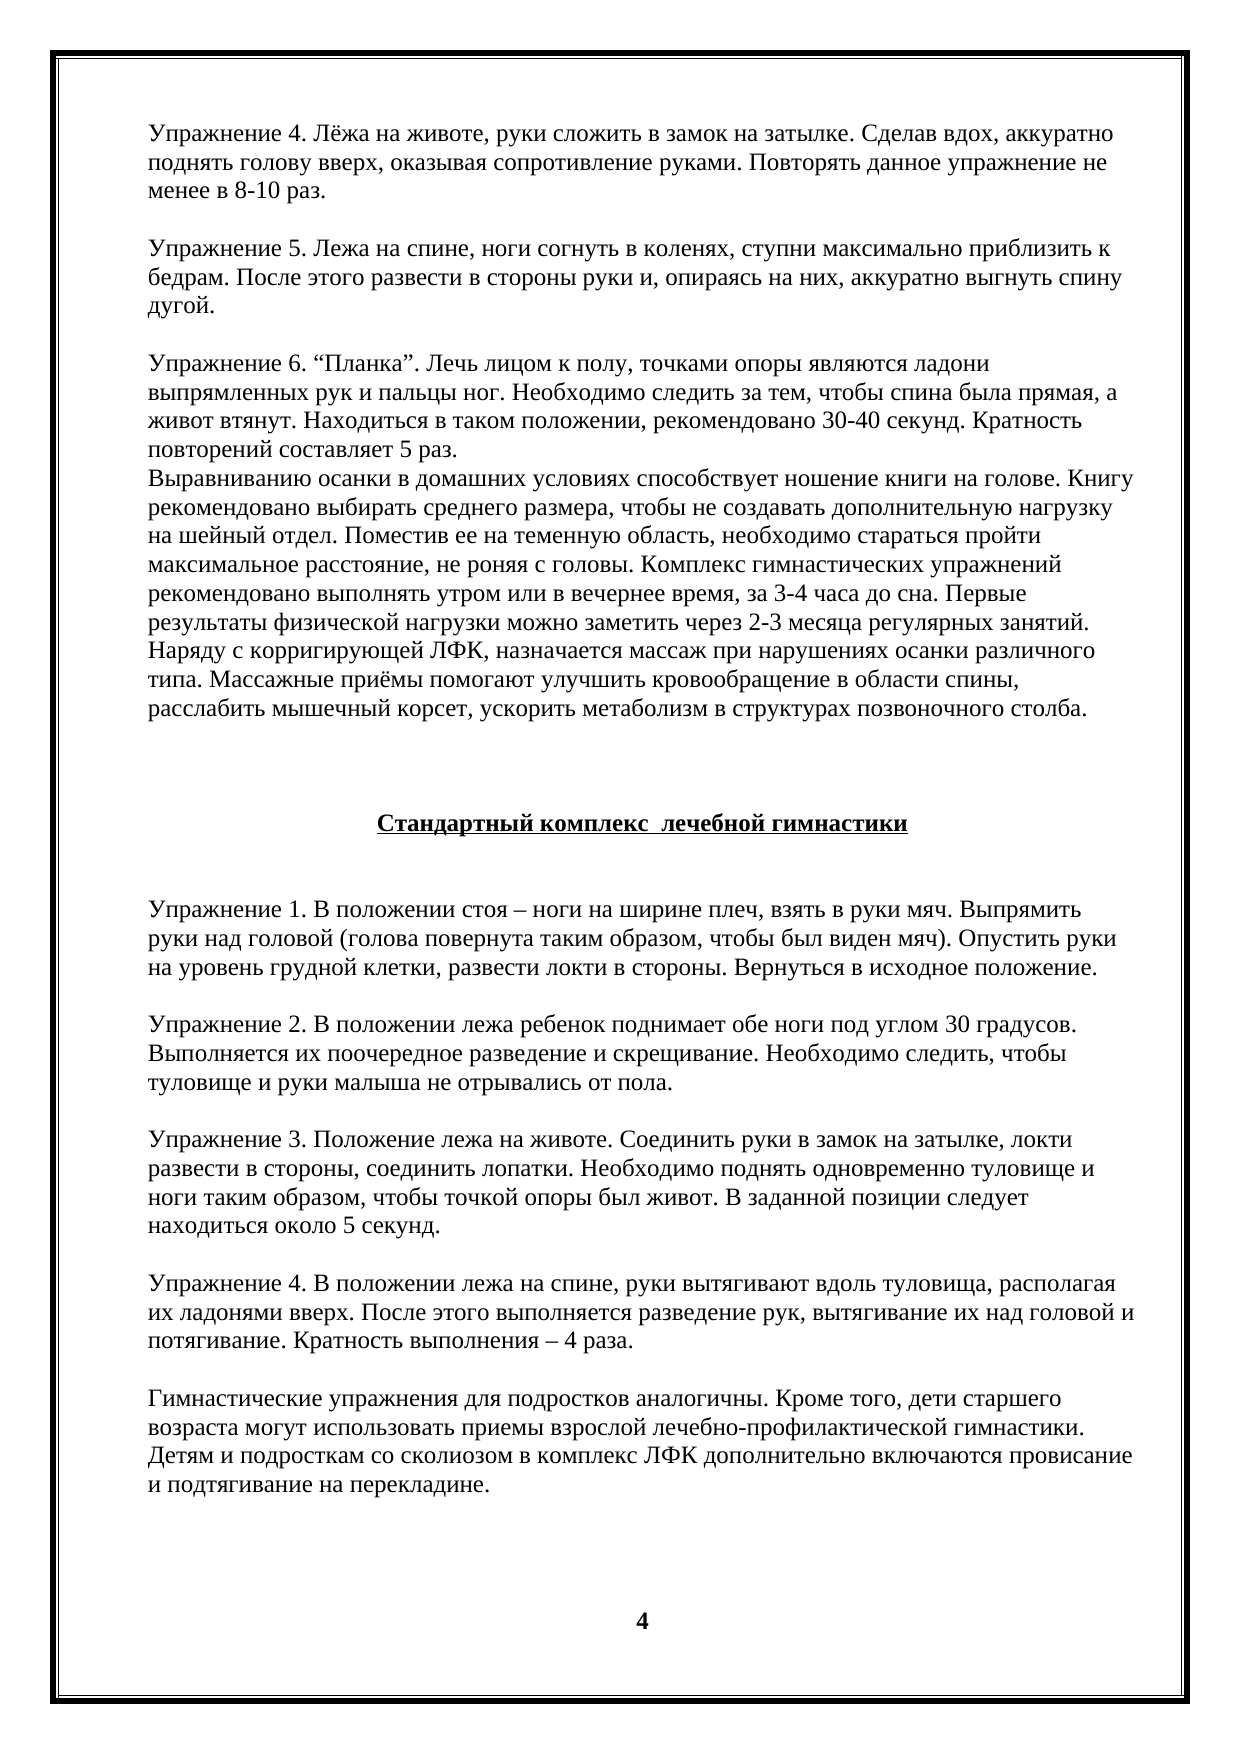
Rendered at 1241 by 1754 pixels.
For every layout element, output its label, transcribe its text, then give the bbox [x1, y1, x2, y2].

text Упражнение 4. Лёжа на животе, руки сложить в замок на затылке. Сделав вдох, аккуратно поднять голову вверх, оказывая сопротивление руками. Повторять данное упражнение не менее в 8-10 раз. [148, 118, 1137, 204]
text 4 [148, 1606, 1137, 1634]
text Упражнение 1. В положении стоя – ноги на ширине плеч, взять в руки мяч. Выпрямить руки над головой (голова повернута таким образом, чтобы был виден мяч). Опустить руки на уровень грудной клетки, развести локти в стороны. Вернуться в исходное положение. [148, 894, 1137, 981]
text Упражнение 3. Положение лежа на животе. Соединить руки в замок на затылке, локти развести в стороны, соединить лопатки. Необходимо поднять одновременно туловище и ноги таким образом, чтобы точкой опоры был живот. В заданной позиции следует находиться около 5 секунд. [148, 1124, 1137, 1239]
text Наряду с корригирующей ЛФК, назначается массаж при нарушениях осанки различного типа. Массажные приёмы помогают улучшить кровообращение в области спины, расслабить мышечный корсет, ускорить метаболизм в структурах позвоночного столба. [148, 636, 1137, 722]
text Упражнение 2. В положении лежа ребенок поднимает обе ноги под углом 30 градусов. Выполняется их поочередное разведение и скрещивание. Необходимо следить, чтобы туловище и руки малыша не отрывались от пола. [148, 1009, 1137, 1096]
text Упражнение 5. Лежа на спине, ноги согнуть в коленях, ступни максимально приблизить к бедрам. После этого развести в стороны руки и, опираясь на них, аккуратно выгнуть спину дугой. [148, 233, 1137, 319]
text Упражнение 6. “Планка”. Лечь лицом к полу, точками опоры являются ладони выпрямленных рук и пальцы ног. Необходимо следить за тем, чтобы спина была прямая, а живот втянут. Находиться в таком положении, рекомендовано 30-40 секунд. Кратность повторений составляет 5 раз. Выравниванию осанки в домашних условиях способствует ношение книги на голове. Книгу рекомендовано выбирать среднего размера, чтобы не создавать дополнительную нагрузку на шейный отдел. Поместив ее на теменную область, необходимо стараться пройти максимальное расстояние, не роняя с головы. Комплекс гимнастических упражнений рекомендовано выполнять утром или в вечернее время, за 3-4 часа до сна. Первые результаты физической нагрузки можно заметить через 2-3 месяца регулярных занятий. [148, 348, 1137, 636]
text Упражнение 4. В положении лежа на спине, руки вытягивают вдоль туловища, располагая их ладонями вверх. После этого выполняется разведение рук, вытягивание их над головой и потягивание. Кратность выполнения – 4 раза. [148, 1268, 1137, 1354]
text Гимнастические упражнения для подростков аналогичны. Кроме того, дети старшего возраста могут использовать приемы взрослой лечебно-профилактической гимнастики. Детям и подросткам со сколиозом в комплекс ЛФК дополнительно включаются провисание и подтягивание на перекладине. [148, 1383, 1137, 1498]
text Стандартный комплекс лечебной гимнастики [148, 808, 1137, 837]
